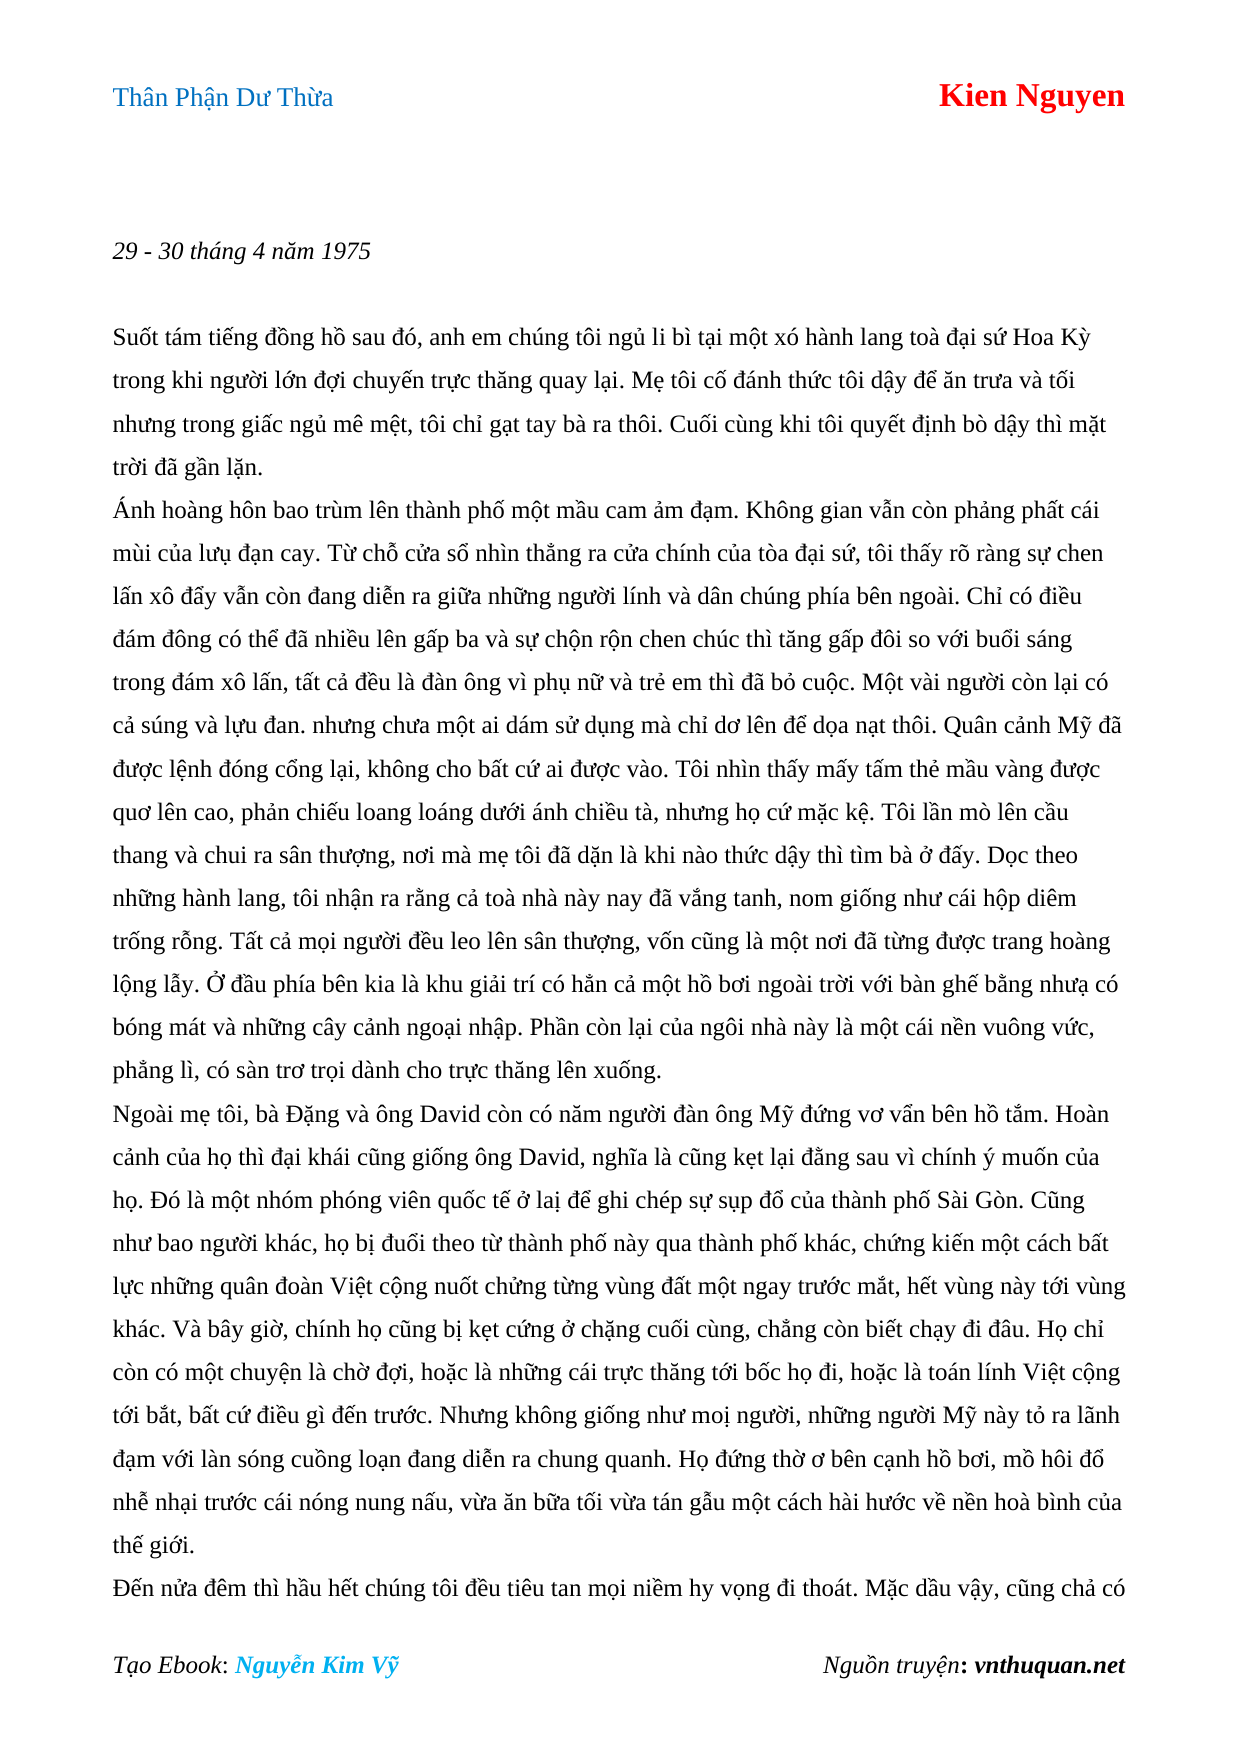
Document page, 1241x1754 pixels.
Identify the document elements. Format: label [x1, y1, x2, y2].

text [112, 150, 1128, 1602]
